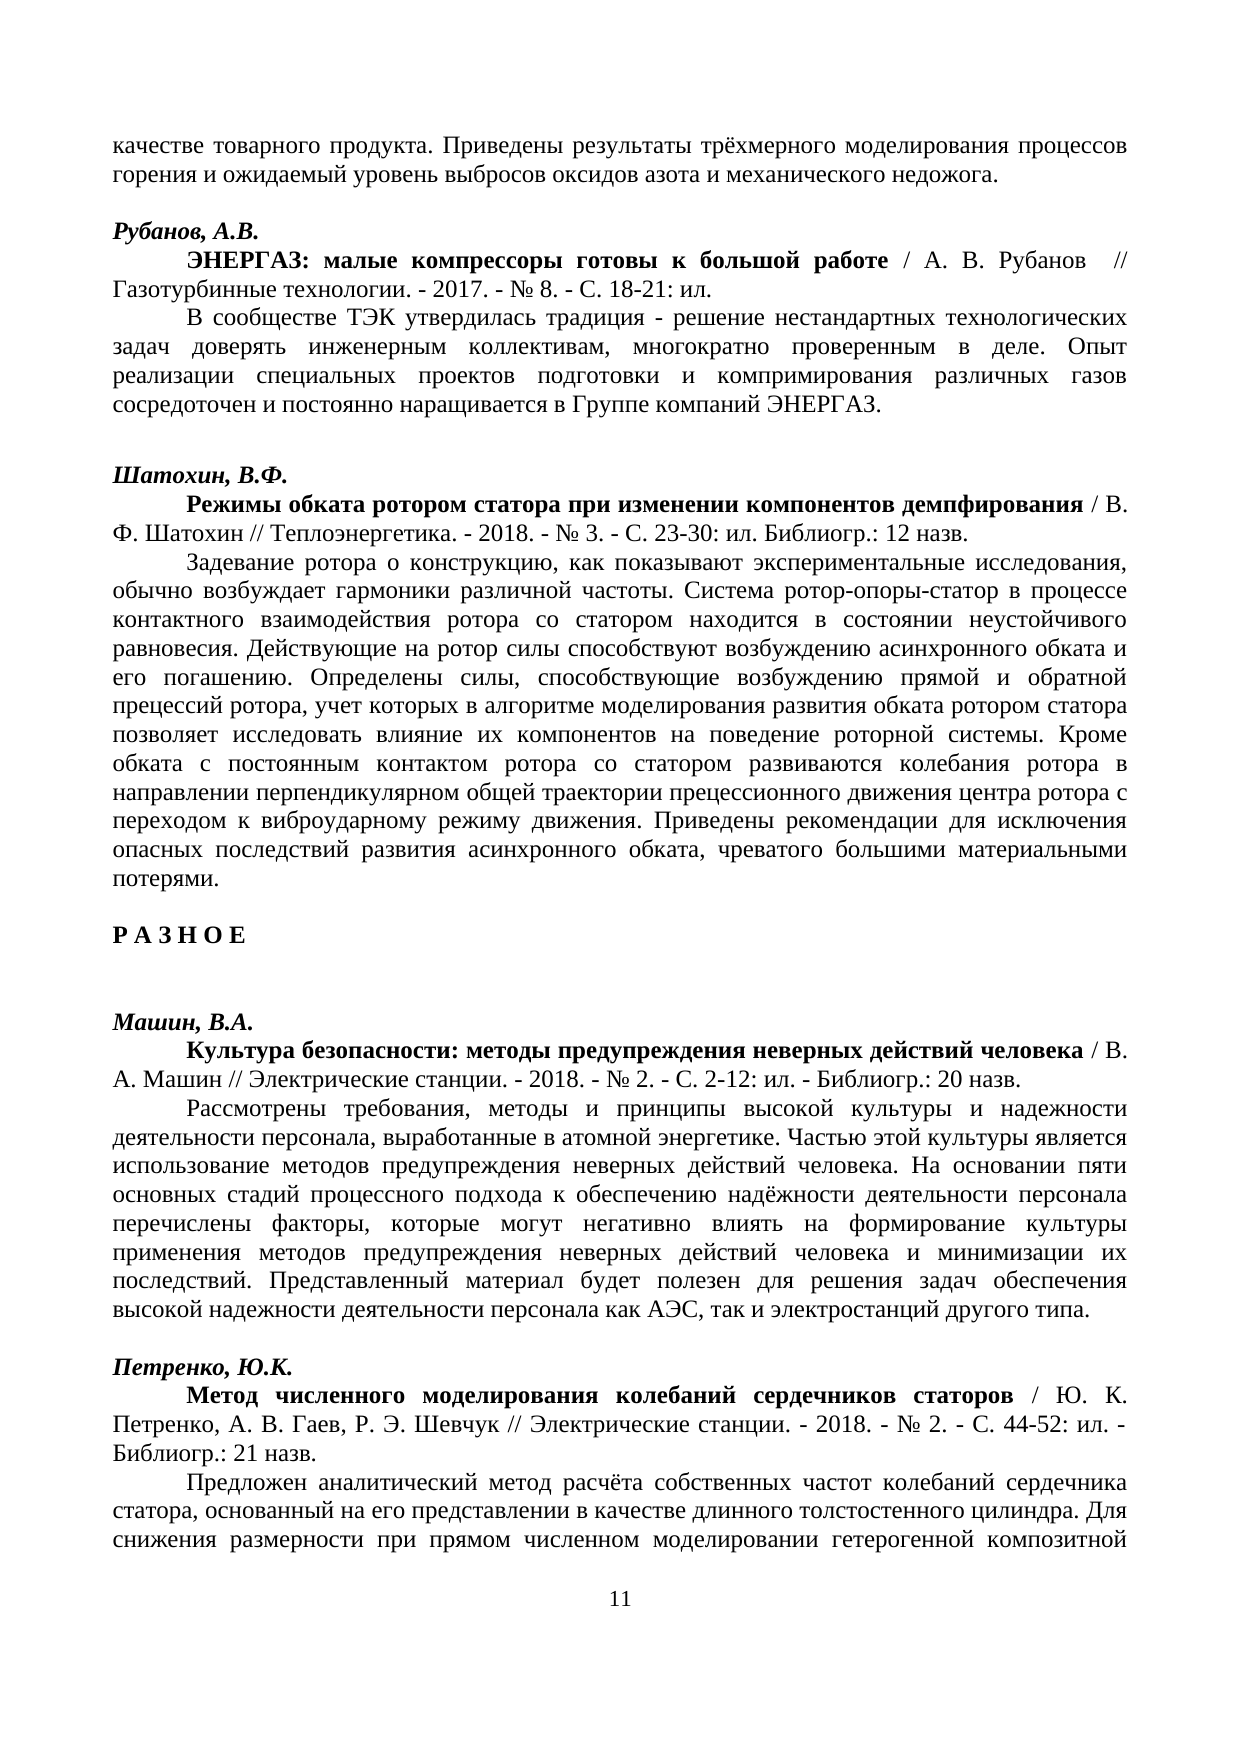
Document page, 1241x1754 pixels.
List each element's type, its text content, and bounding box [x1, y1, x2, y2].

text В сообществе ТЭК утвердилась традиция - решение нестандартных технологических задач доверять инженерным коллективам, многократно проверенным в деле. Опыт реализации специальных проектов подготовки и компримирования различных газов сосредоточен и постоянно наращивается в Группе компаний ЭНЕРГАЗ. [112, 302, 1128, 417]
text Р А З Н О Е [112, 921, 1128, 949]
text Шатохин, В.Ф. [112, 461, 1128, 489]
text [112, 130, 1128, 187]
text Машин, В.А. [112, 1007, 1128, 1036]
text ЭНЕРГАЗ: малые компрессоры готовы к большой работе / А. В. Рубанов // Газотурбинные технологии. - 2017. - № 8. - С. 18-21: ил. [112, 245, 1128, 302]
text Задевание ротора о конструкцию, как показывают экспериментальные исследования, обычно возбуждает гармоники различной частоты. Система ротор-опоры-статор в процессе контактного взаимодействия ротора со статором находится в состоянии неустойчивого равновесия. Действующие на ротор силы способствуют возбуждению асинхронного обката и его погашению. Определены силы, способствующие возбуждению прямой и обратной прецессий ротора, учет которых в алгоритме моделирования развития обката ротором статора позволяет исследовать влияние их компонентов на поведение роторной системы. Кроме обката с постоянным контактом ротора со статором развиваются колебания ротора в направлении перпендикулярном общей траектории прецессионного движения центра ротора с переходом к виброударному режиму движения. Приведены рекомендации для исключения опасных последствий развития асинхронного обката, чреватого большими материальными потерями. [112, 547, 1128, 892]
text Метод численного моделирования колебаний сердечников статоров / Ю. К. Петренко, А. В. Гаев, Р. Э. Шевчук // Электрические станции. - 2018. - № 2. - С. 44-52: ил. - Библиогр.: 21 назв. [112, 1381, 1128, 1467]
text Рассмотрены требования, методы и принципы высокой культуры и надежности деятельности персонала, выработанные в атомной энергетике. Частью этой культуры является использование методов предупреждения неверных действий человека. На основании пяти основных стадий процессного подхода к обеспечению надёжности деятельности персонала перечислены факторы, которые могут негативно влиять на формирование культуры применения методов предупреждения неверных действий человека и минимизации их последствий. Представленный материал будет полезен для решения задач обеспечения высокой надежности деятельности персонала как АЭС, так и электростанций другого типа. [112, 1093, 1128, 1323]
text Рубанов, А.В. [112, 216, 1128, 245]
text Культура безопасности: методы предупреждения неверных действий человека / В. А. Машин // Электрические станции. - 2018. - № 2. - С. 2-12: ил. - Библиогр.: 20 назв. [112, 1036, 1128, 1093]
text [112, 1467, 1128, 1553]
text Режимы обката ротором статора при изменении компонентов демпфирования / В. Ф. Шатохин // Теплоэнергетика. - 2018. - № 3. - С. 23-30: ил. Библиогр.: 12 назв. [112, 489, 1128, 547]
text Петренко, Ю.К. [112, 1352, 1128, 1381]
